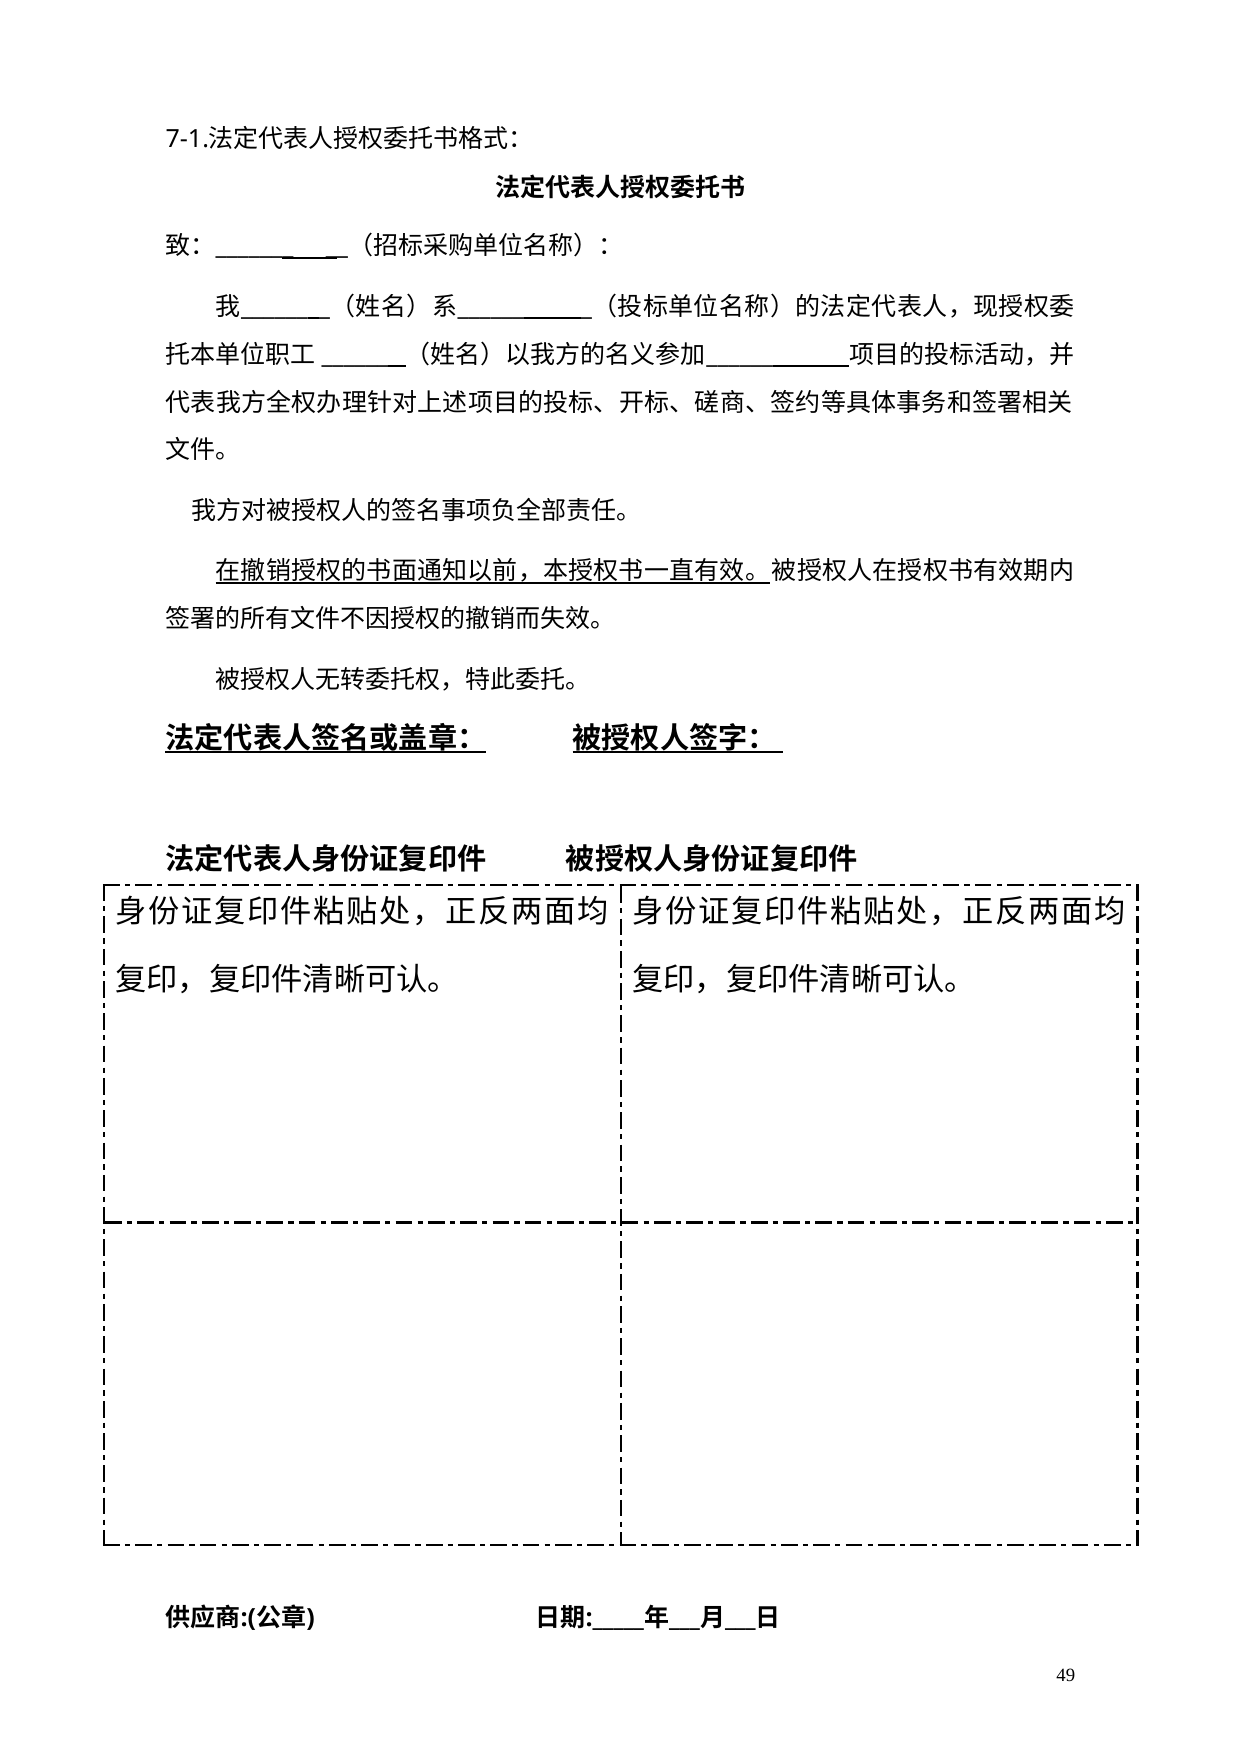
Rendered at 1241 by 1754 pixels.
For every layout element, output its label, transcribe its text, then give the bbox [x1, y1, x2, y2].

text 我方对被授权人的签名事项负全部责任。 [165, 481, 1075, 529]
text 法定代表人身份证复印件 被授权人身份证复印件 [165, 831, 1075, 879]
text 致：_______ __（招标采购单位名称）： [165, 216, 1075, 264]
text 法定代表人签名或盖章： 被授权人签字： [165, 710, 1075, 758]
text 我________（姓名）系_______ __（投标单位名称）的法定代表人，现授权委托本单位职工 _______ （姓名）以我方的名义参加_______ 项目的投标活动，并代表我方全权办理针对上述项目的投标、开标、磋商、签约等具体事务和签署相关文件。 [165, 277, 1075, 468]
table_cell [621, 1221, 1137, 1544]
table_header 身份证复印件粘贴处，正反两面均复印，复印件清晰可认。 [104, 884, 621, 1221]
text 在撤销授权的书面通知以前，本授权书一直有效。被授权人在授权书有效期内签署的所有文件不因授权的撤销而失效。 [165, 541, 1075, 637]
text 被授权人无转委托权，特此委托。 [165, 650, 1075, 698]
text 7-1.法定代表人授权委托书格式： [165, 119, 1075, 155]
text 法定代表人授权委托书 [165, 168, 1075, 204]
table_cell [104, 1221, 621, 1544]
table_header 身份证复印件粘贴处，正反两面均复印，复印件清晰可认。 [621, 884, 1137, 1221]
text 供应商:(公章) 日期:_____年___月___日 [165, 1597, 1075, 1633]
